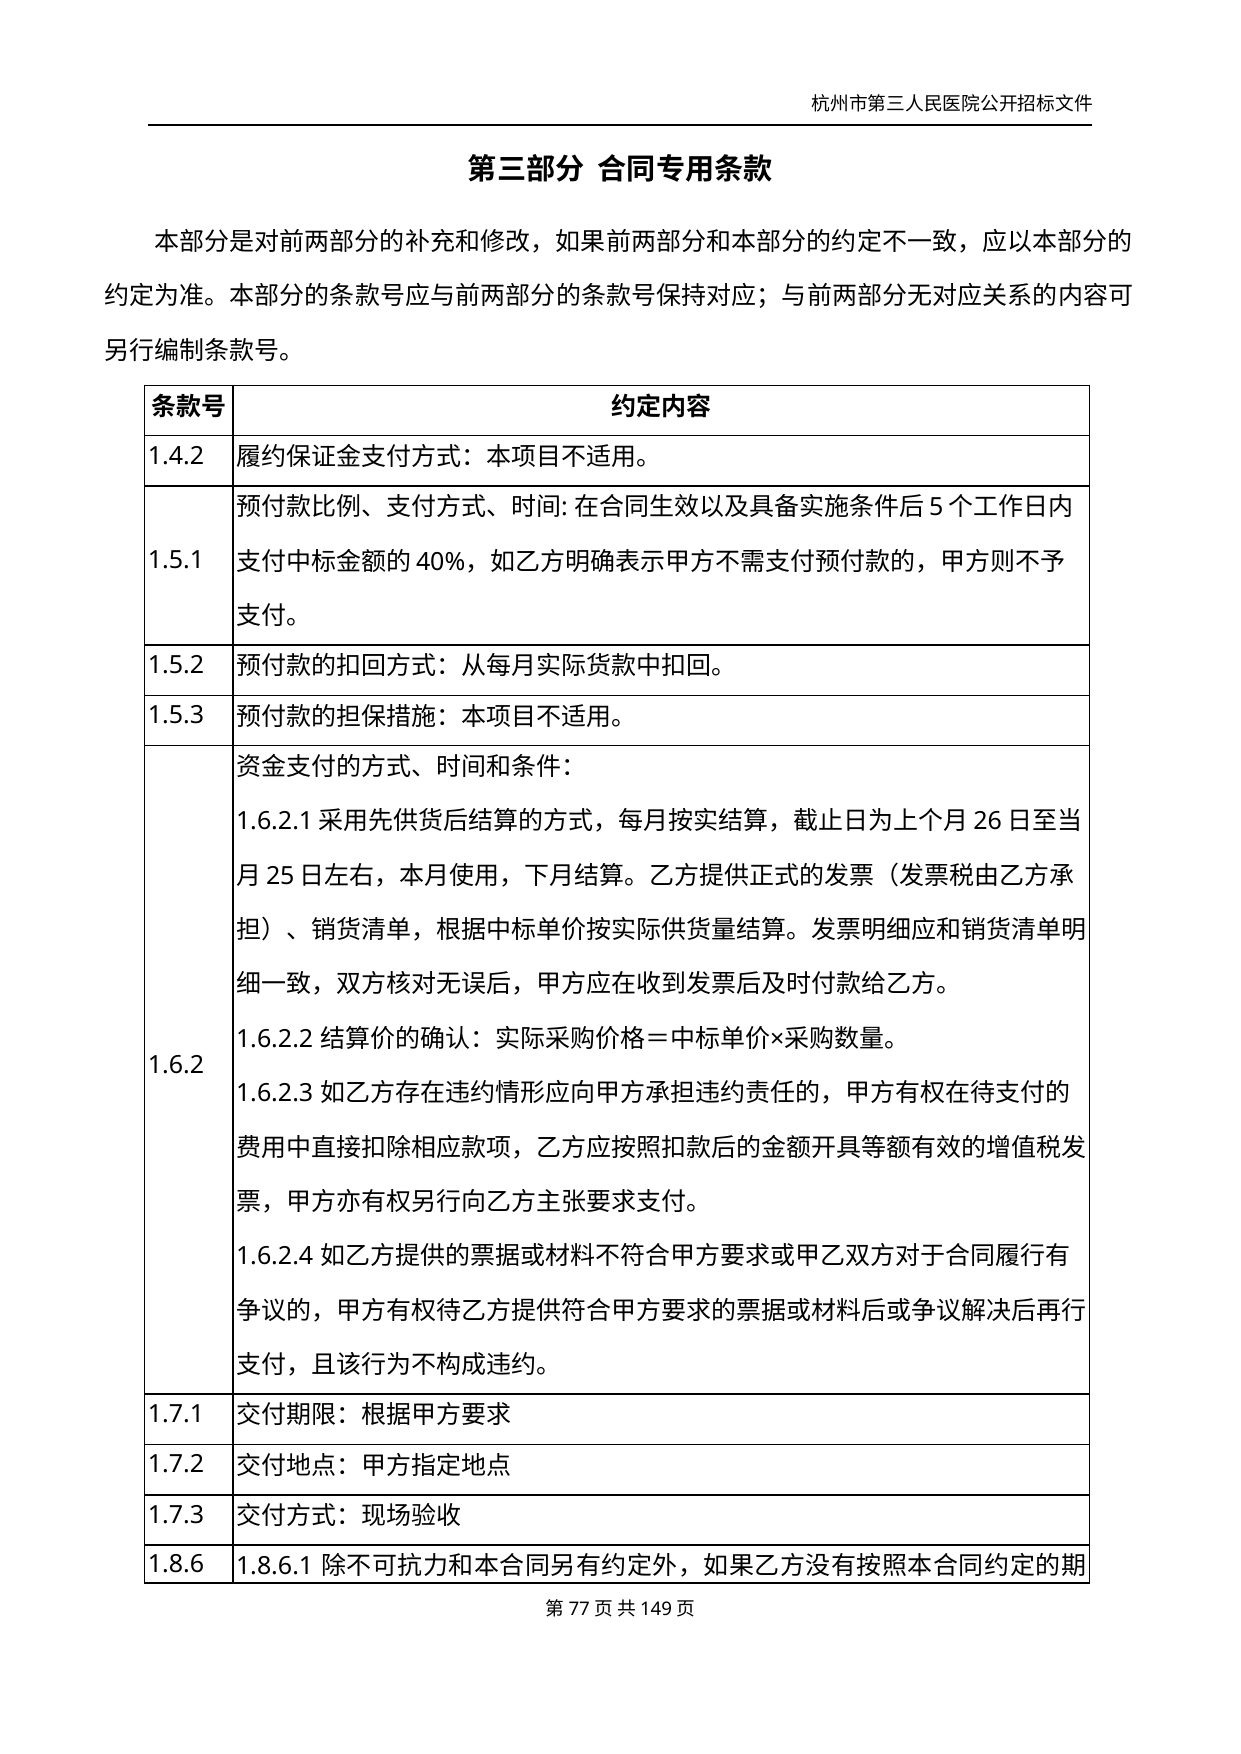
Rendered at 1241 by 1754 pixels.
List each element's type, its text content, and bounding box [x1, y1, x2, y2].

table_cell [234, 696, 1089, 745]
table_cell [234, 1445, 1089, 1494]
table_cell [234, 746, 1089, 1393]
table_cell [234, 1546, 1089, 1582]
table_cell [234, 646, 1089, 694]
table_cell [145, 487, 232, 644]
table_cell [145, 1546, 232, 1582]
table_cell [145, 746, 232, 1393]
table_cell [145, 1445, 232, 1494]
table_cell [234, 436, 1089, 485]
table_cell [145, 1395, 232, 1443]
text 第三部分 合同专用条款 [148, 145, 1092, 188]
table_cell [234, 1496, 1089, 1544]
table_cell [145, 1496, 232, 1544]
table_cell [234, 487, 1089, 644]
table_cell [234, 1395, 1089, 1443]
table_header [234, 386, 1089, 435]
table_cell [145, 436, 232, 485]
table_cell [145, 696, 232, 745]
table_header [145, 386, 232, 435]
text 本部分是对前两部分的补充和修改，如果前两部分和本部分的约定不一致，应以本部分的约定为准。本部分的条款号应与前两部分的条款号保持对应；与前两部分无对应关系的内容可另行编制条款号。 [104, 221, 1136, 366]
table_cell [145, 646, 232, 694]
